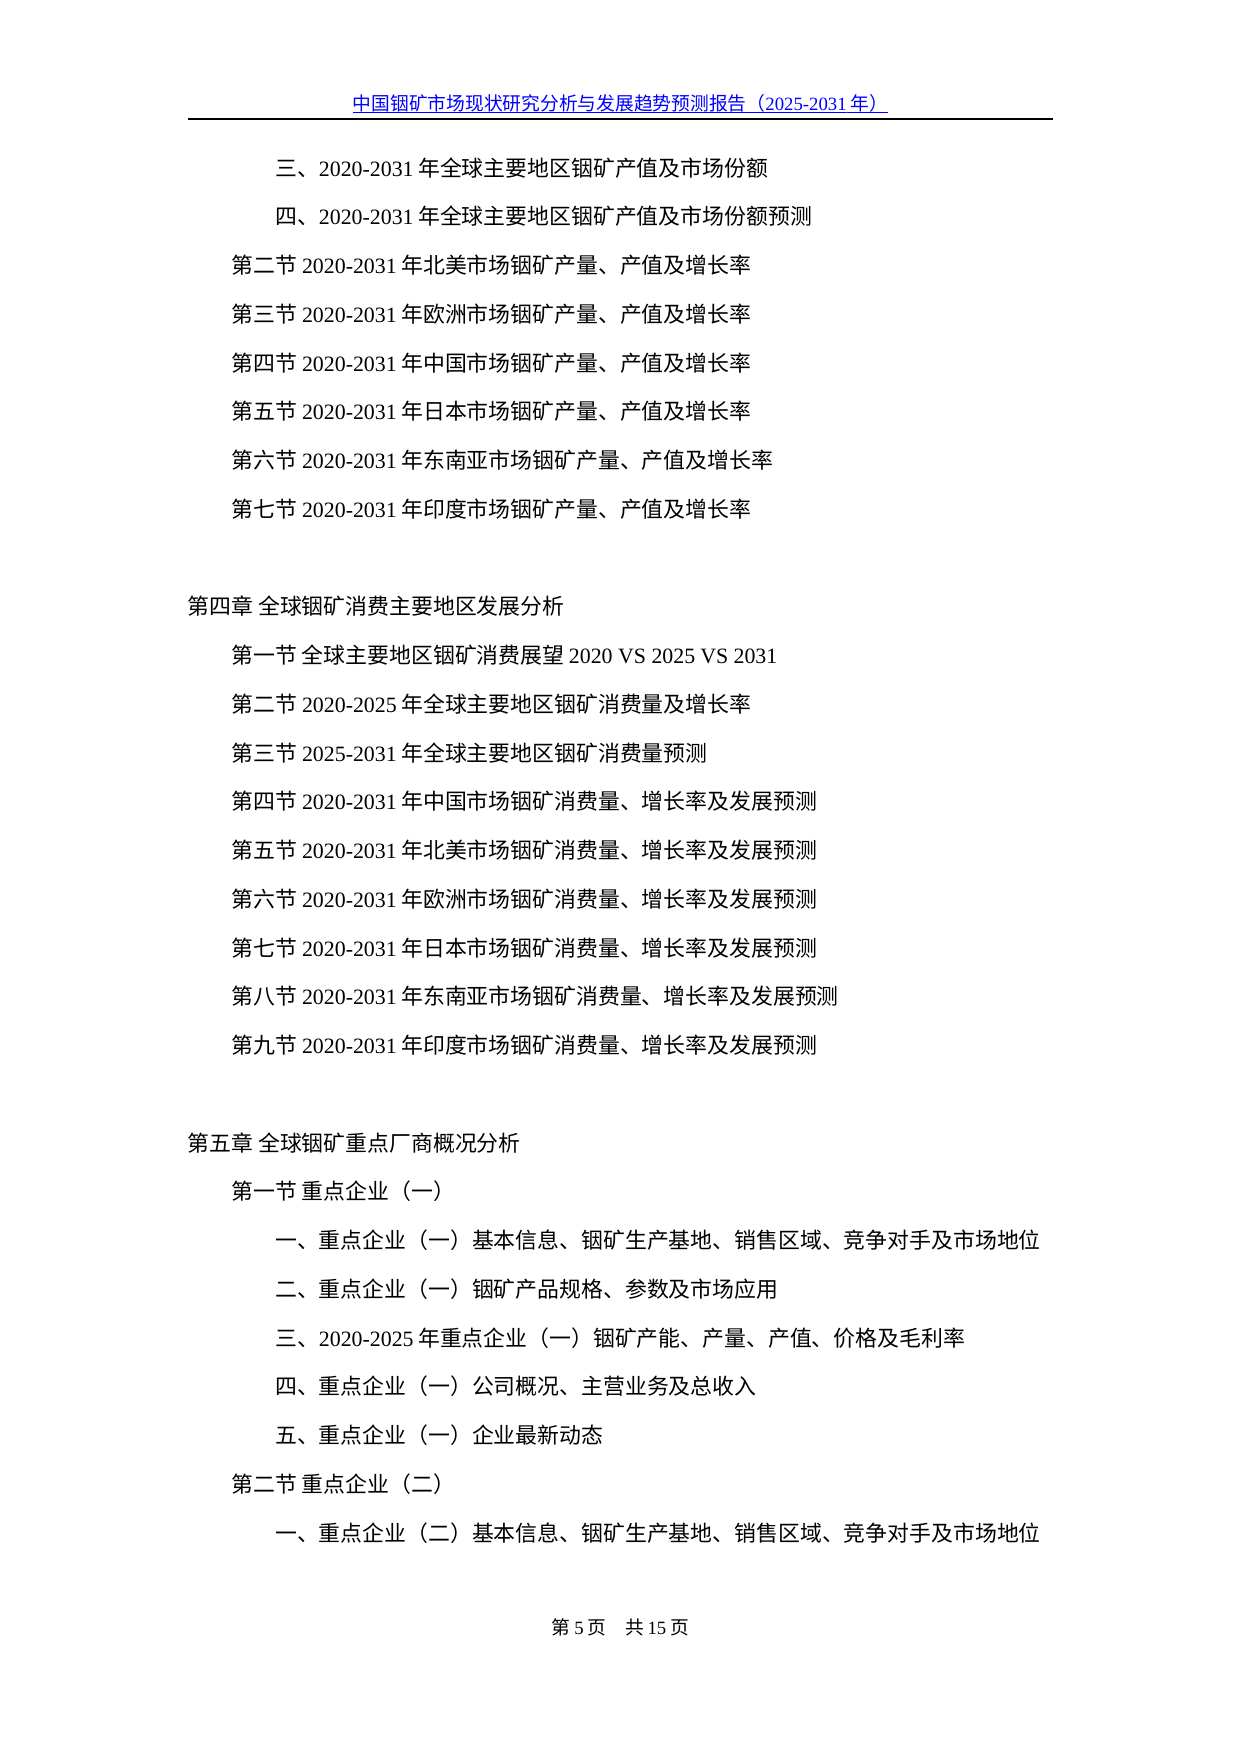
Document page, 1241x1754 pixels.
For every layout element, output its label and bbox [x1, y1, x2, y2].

text [187, 150, 1053, 1548]
